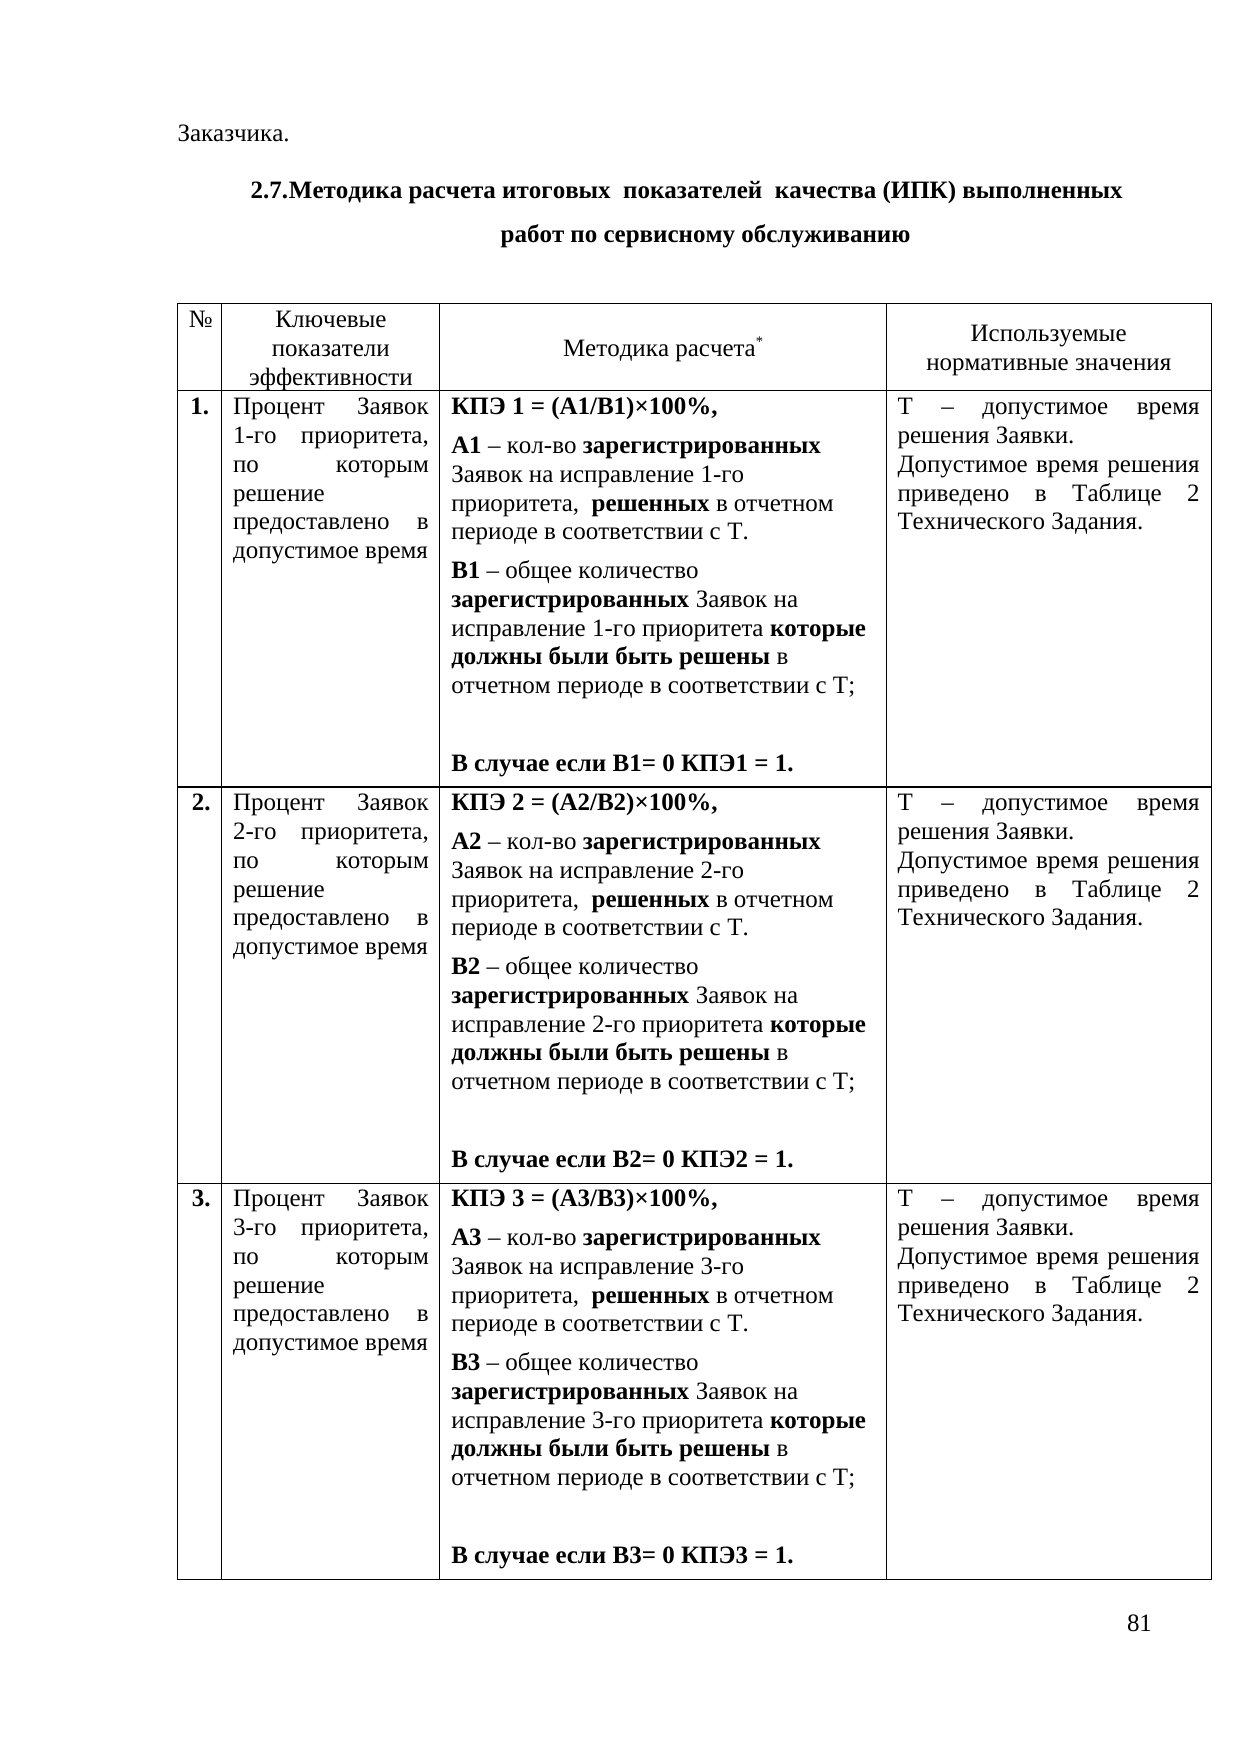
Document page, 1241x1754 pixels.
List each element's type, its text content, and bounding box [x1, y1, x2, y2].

table_cell 3. [178, 1184, 221, 1578]
table_header Используемые нормативные значения [887, 304, 1211, 390]
table_header № [178, 304, 221, 390]
list Методика расчета итоговых показателей качества (ИПК) выполненных работ по сервисному обслуживанию [222, 176, 1152, 247]
table_cell T – допустимое время решения Заявки. Допустимое время решения приведено в Таблице 2 Технического Задания. [887, 391, 1211, 786]
table_cell T – допустимое время решения Заявки. Допустимое время решения приведено в Таблице 2 Технического Задания. [887, 1184, 1211, 1578]
table_cell 2. [178, 788, 221, 1182]
table_header Методика расчета* [440, 304, 886, 390]
table_cell КПЭ 2 = (A2/B2)×100%, A2 – кол-во зарегистрированных Заявок на исправление 2-го приоритета, решенных в отчетном периоде в соответствии с T. B2 – общее количество зарегистрированных Заявок на исправление 2-го приоритета которые должны были быть решены в отчетном периоде в соответствии с T; В случае если B2= 0 КПЭ2 = 1. [440, 788, 886, 1182]
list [177, 118, 1152, 147]
table_cell Процент Заявок 2-го приоритета, по которым решение предоставлено в допустимое время [222, 788, 439, 1182]
table_cell Процент Заявок 3-го приоритета, по которым решение предоставлено в допустимое время [222, 1184, 439, 1578]
table_cell 1. [178, 391, 221, 786]
table_cell T – допустимое время решения Заявки. Допустимое время решения приведено в Таблице 2 Технического Задания. [887, 788, 1211, 1182]
table_header Ключевые показатели эффективности [222, 304, 439, 390]
table_cell КПЭ 3 = (A3/B3)×100%, A3 – кол-во зарегистрированных Заявок на исправление 3-го приоритета, решенных в отчетном периоде в соответствии с T. B3 – общее количество зарегистрированных Заявок на исправление 3-го приоритета которые должны были быть решены в отчетном периоде в соответствии с T; В случае если B3= 0 КПЭ3 = 1. [440, 1184, 886, 1578]
table_cell КПЭ 1 = (A1/B1)×100%, A1 – кол-во зарегистрированных Заявок на исправление 1-го приоритета, решенных в отчетном периоде в соответствии с T. B1 – общее количество зарегистрированных Заявок на исправление 1-го приоритета которые должны были быть решены в отчетном периоде в соответствии с T; В случае если B1= 0 КПЭ1 = 1. [440, 391, 886, 786]
table_cell Процент Заявок 1-го приоритета, по которым решение предоставлено в допустимое время [222, 391, 439, 786]
